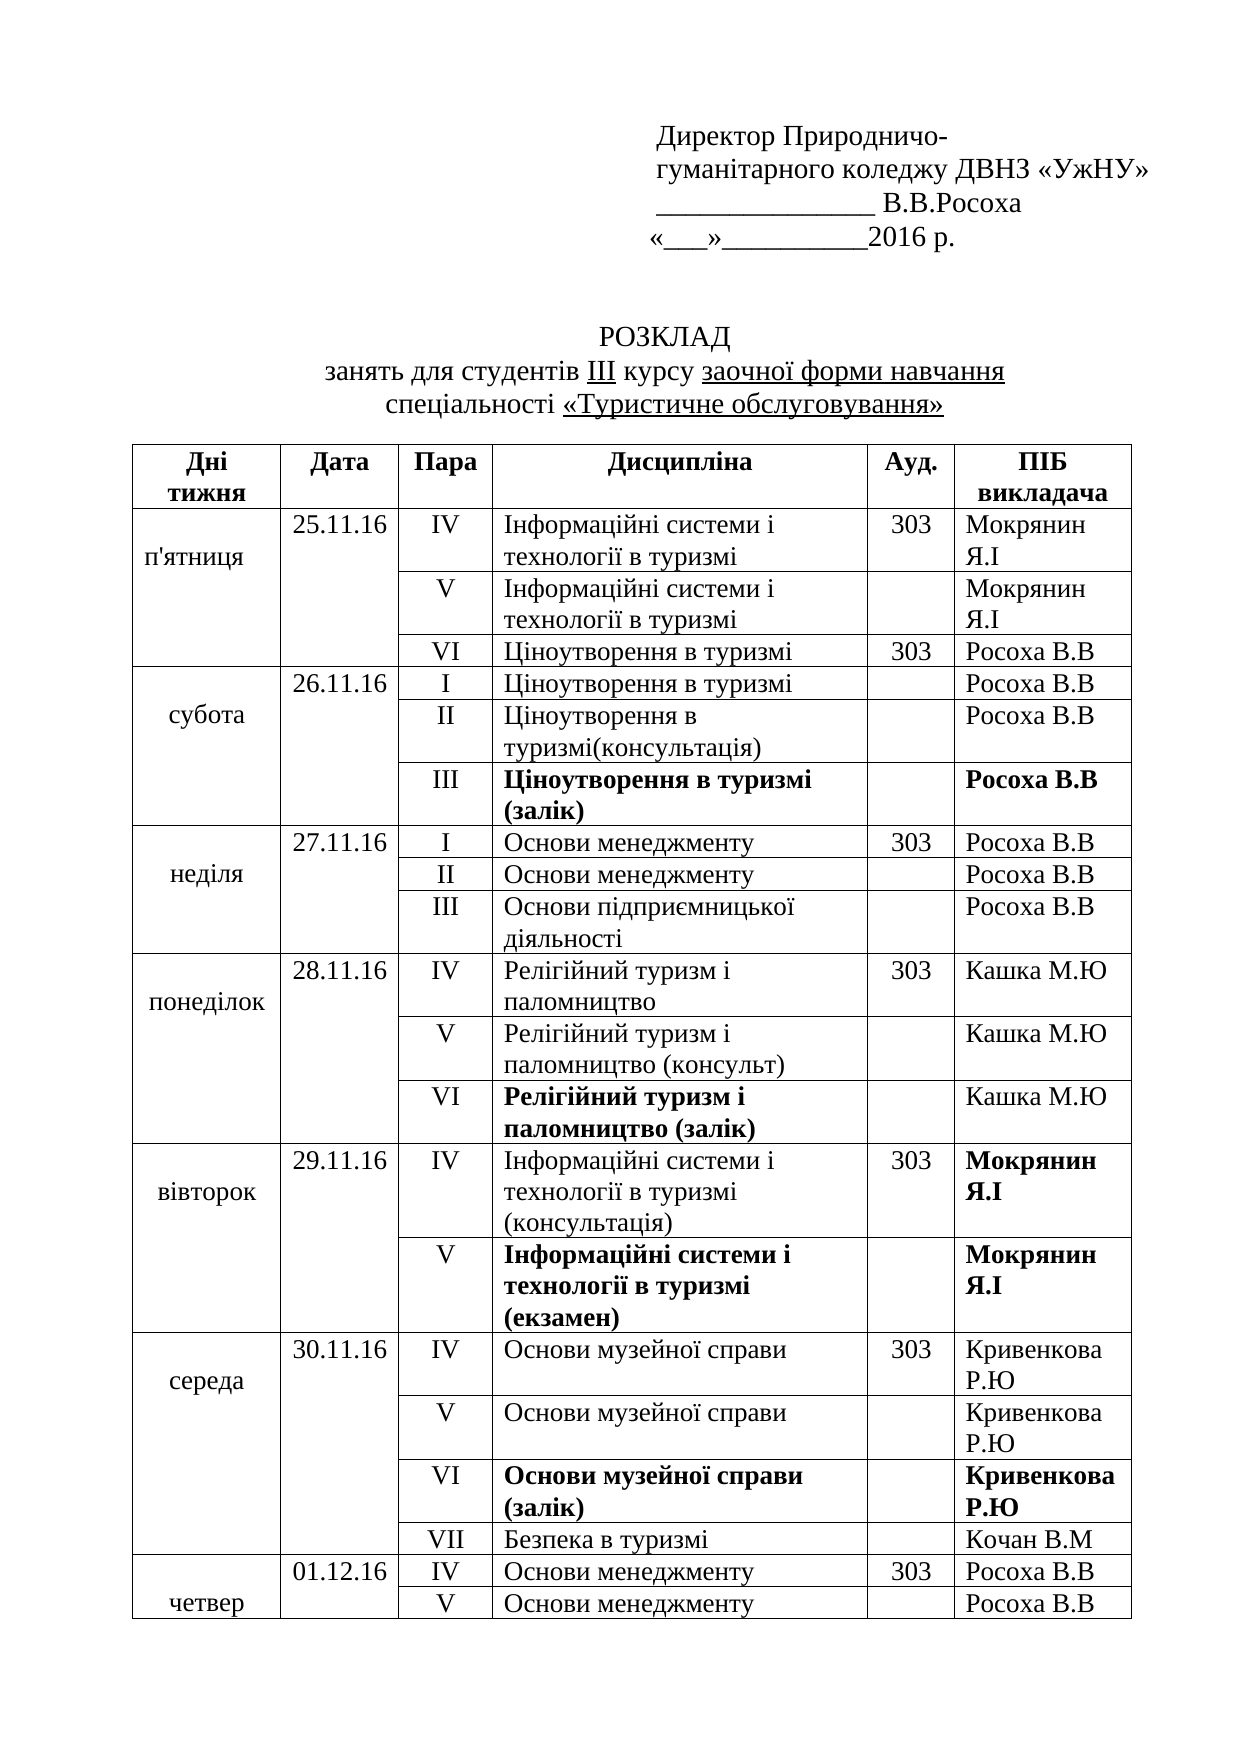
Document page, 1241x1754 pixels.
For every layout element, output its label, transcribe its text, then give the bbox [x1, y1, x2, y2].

table_cell Мокрянин Я.І [955, 509, 1131, 571]
table_cell Мокрянин Я.І [955, 1238, 1131, 1332]
table_cell [868, 700, 954, 762]
table_cell 303 [868, 954, 954, 1016]
table_cell Ціноутворення в туризмі [493, 635, 867, 666]
text РОЗКЛАД [177, 319, 1152, 353]
table_cell Кривенкова Р.Ю [955, 1460, 1131, 1522]
table_cell Ціноутворення в туризмі [493, 667, 867, 698]
text занять для студентів ІІІ курсу заочної форми навчання [177, 353, 1152, 386]
table_cell Основи підприємницької діяльності [493, 891, 867, 953]
table_cell Росоха В.В [955, 635, 1131, 666]
table_cell Основи менеджменту [493, 1555, 867, 1586]
table_cell [868, 891, 954, 953]
table_cell [868, 1017, 954, 1079]
table_cell 303 [868, 1333, 954, 1395]
table_cell Росоха В.В [955, 1587, 1131, 1618]
table_cell ІV [399, 509, 492, 571]
table_cell ІV [399, 1555, 492, 1586]
text «___»__________2016 р. [620, 219, 1152, 252]
table_cell VІ [399, 635, 492, 666]
table_cell [868, 1396, 954, 1458]
table_cell VІ [399, 1460, 492, 1522]
table_header Дні тижня [133, 445, 280, 507]
table_cell Кочан В.М [955, 1523, 1131, 1554]
table_header Пара [399, 445, 492, 507]
table_cell Релігійний туризм і паломництво (залік) [493, 1081, 867, 1143]
table_cell Росоха В.В [955, 1555, 1131, 1586]
table_cell Безпека в туризмі [493, 1523, 867, 1554]
table_cell ІІ [399, 858, 492, 889]
table_cell Кашка М.Ю [955, 954, 1131, 1016]
table_cell Інформаційні системи і технології в туризмі (консультація) [493, 1144, 867, 1237]
table_cell VІ [399, 1081, 492, 1143]
table_cell Інформаційні системи і технології в туризмі [493, 509, 867, 571]
table_cell четвер [133, 1555, 280, 1618]
table_cell V [399, 1238, 492, 1332]
table_cell Релігійний туризм і паломництво [493, 954, 867, 1016]
table_cell ІІІ [399, 891, 492, 953]
table_cell Інформаційні системи і технології в туризмі (екзамен) [493, 1238, 867, 1332]
table_cell [868, 1238, 954, 1332]
table_cell [868, 572, 954, 634]
table_cell [868, 667, 954, 698]
table_header ПІБ викладача [955, 445, 1131, 507]
table_cell 303 [868, 1144, 954, 1237]
table_cell Росоха В.В [955, 763, 1131, 825]
table_cell [868, 1081, 954, 1143]
table_cell 27.11.16 [281, 826, 398, 953]
table_cell І [399, 667, 492, 698]
table_cell Росоха В.В [955, 826, 1131, 857]
table_cell V [399, 1396, 492, 1458]
table_cell V [399, 1017, 492, 1079]
table_cell 30.11.16 [281, 1333, 398, 1554]
table_cell [868, 763, 954, 825]
table_cell Кривенкова Р.Ю [955, 1396, 1131, 1458]
text _______________ В.В.Росоха [620, 185, 1152, 219]
table_cell субота [133, 667, 280, 825]
table_cell Росоха В.В [955, 858, 1131, 889]
text гуманітарного коледжу ДВНЗ «УжНУ» [620, 152, 1152, 185]
table_cell Основи музейної справи [493, 1396, 867, 1458]
table_cell [868, 858, 954, 889]
table_cell 26.11.16 [281, 667, 398, 825]
text спеціальності «Туристичне обслуговування» [177, 386, 1152, 420]
table_cell І [399, 826, 492, 857]
table_cell Релігійний туризм і паломництво (консульт) [493, 1017, 867, 1079]
table_cell ІV [399, 954, 492, 1016]
table_cell Росоха В.В [955, 891, 1131, 953]
table_cell [868, 1523, 954, 1554]
table_cell Основи менеджменту [493, 1587, 867, 1618]
table_cell 303 [868, 635, 954, 666]
table_cell 29.11.16 [281, 1144, 398, 1332]
table_cell 25.11.16 [281, 509, 398, 666]
table_cell 28.11.16 [281, 954, 398, 1143]
table_cell VІІ [399, 1523, 492, 1554]
table_cell Росоха В.В [955, 667, 1131, 698]
table_cell 303 [868, 509, 954, 571]
table_cell неділя [133, 826, 280, 953]
text Директор Природничо- [620, 118, 1152, 152]
table_cell ІV [399, 1333, 492, 1395]
table_cell V [399, 572, 492, 634]
table_cell [868, 1587, 954, 1618]
table_cell вівторок [133, 1144, 280, 1332]
table_cell V [399, 1587, 492, 1618]
table_cell Основи менеджменту [493, 858, 867, 889]
table_cell Основи музейної справи [493, 1333, 867, 1395]
table_cell ІV [399, 1144, 492, 1237]
table_cell понеділок [133, 954, 280, 1143]
table_cell Ціноутворення в туризмі (залік) [493, 763, 867, 825]
table_cell Ціноутворення в туризмі(консультація) [493, 700, 867, 762]
table_cell середа [133, 1333, 280, 1554]
table_cell ІІ [399, 700, 492, 762]
table_cell Мокрянин Я.І [955, 1144, 1131, 1237]
table_cell Кашка М.Ю [955, 1081, 1131, 1143]
table_cell Основи музейної справи (залік) [493, 1460, 867, 1522]
table_cell п'ятниця [133, 509, 280, 666]
table_cell [868, 1460, 954, 1522]
table_cell Росоха В.В [955, 700, 1131, 762]
table_cell Кашка М.Ю [955, 1017, 1131, 1079]
table_cell Основи менеджменту [493, 826, 867, 857]
table_cell Інформаційні системи і технології в туризмі [493, 572, 867, 634]
table_cell Мокрянин Я.І [955, 572, 1131, 634]
table_header Дисципліна [493, 445, 867, 507]
table_cell Кривенкова Р.Ю [955, 1333, 1131, 1395]
table_cell 303 [868, 1555, 954, 1586]
table_header Ауд. [868, 445, 954, 507]
table_cell 01.12.16 [281, 1555, 398, 1618]
table_header Дата [281, 445, 398, 507]
table_cell 303 [868, 826, 954, 857]
table_cell ІІІ [399, 763, 492, 825]
